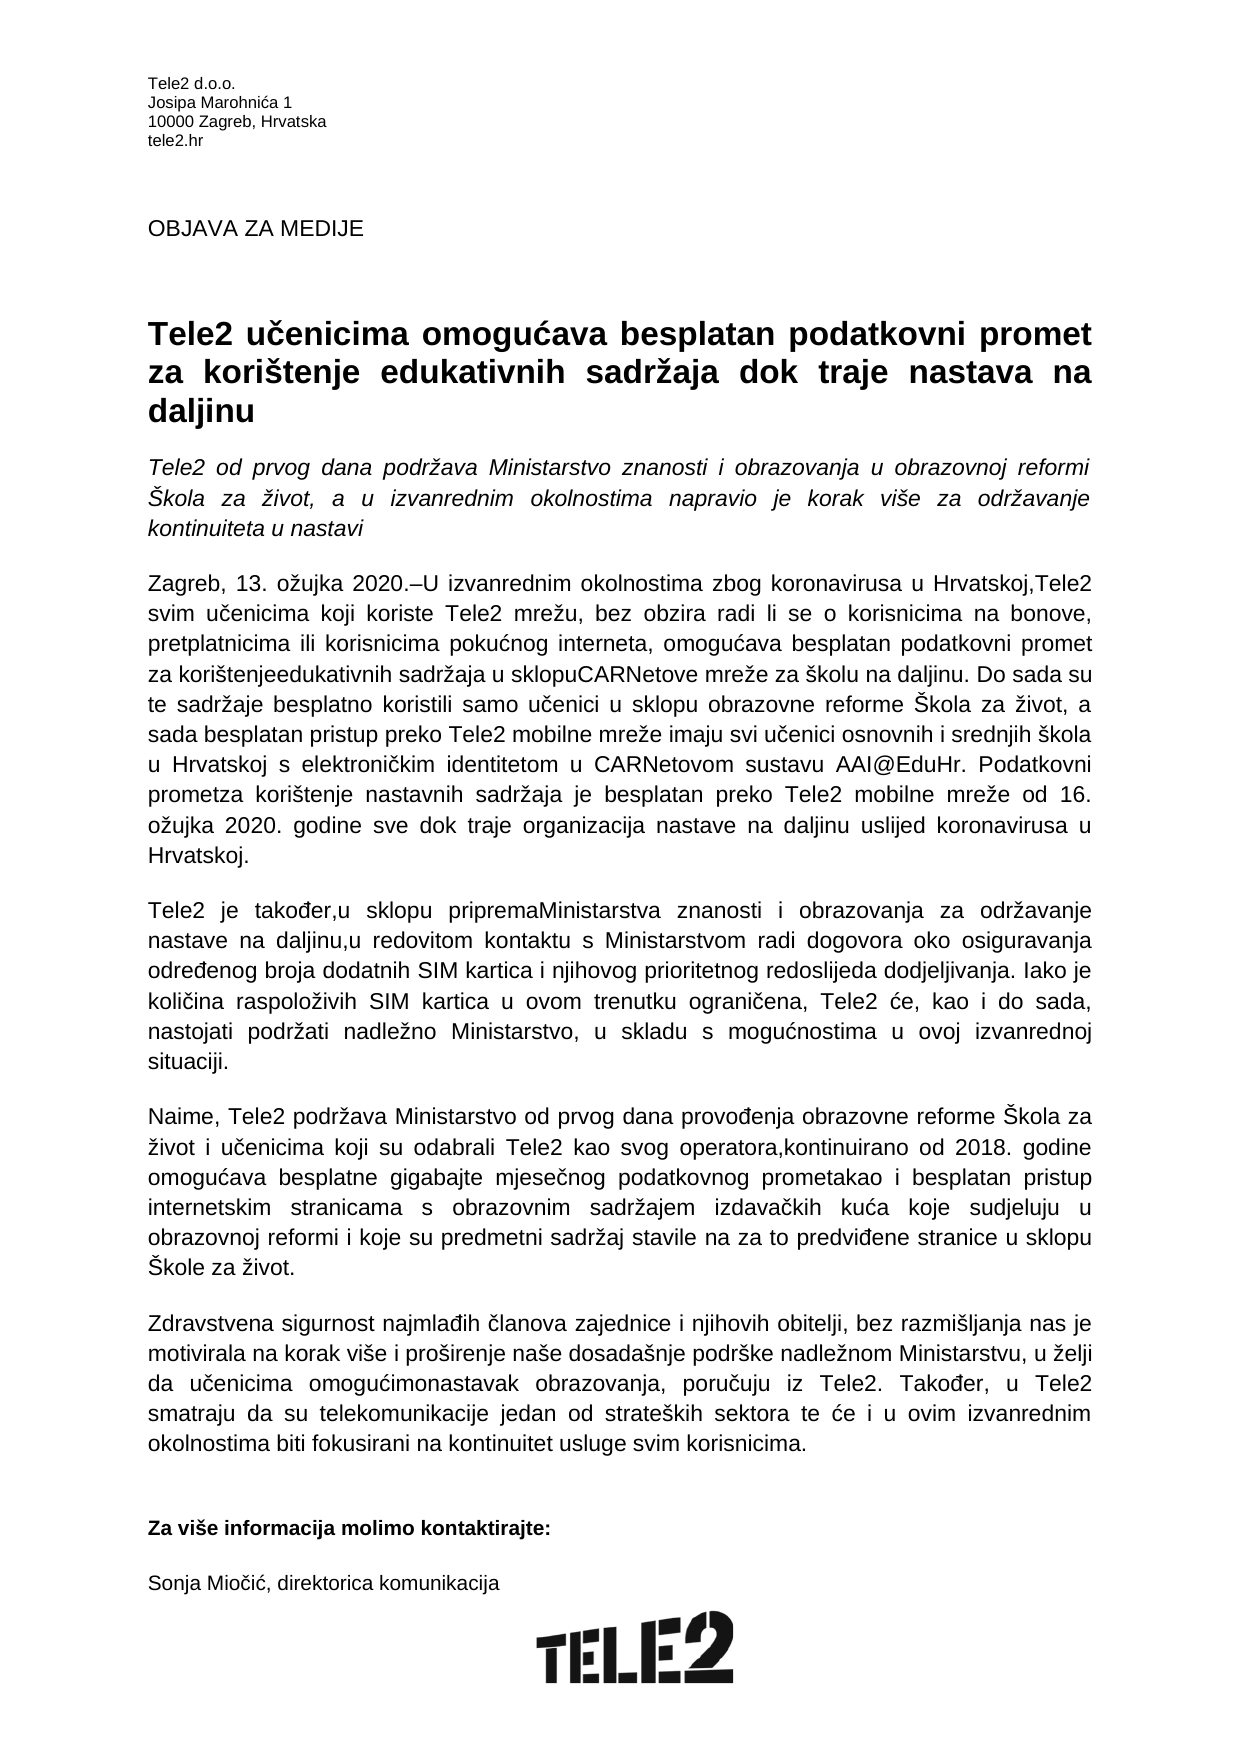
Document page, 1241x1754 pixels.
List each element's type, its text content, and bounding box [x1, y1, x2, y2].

text Zdravstvena sigurnost najmlađih članova zajednice i njihovih obitelji, bez razmišljanja nas je motivirala na korak više i proširenje naše dosadašnje podrške nadležnom Ministarstvu, u želji da učenicima omogućimonastavak obrazovanja, poručuju iz Tele2. Također, u Tele2 smatraju da su telekomunikacije jedan od strateških sektora te će i u ovim izvanrednim okolnostima biti fokusirani na kontinuitet usluge svim korisnicima. [148, 1309, 1093, 1457]
text Tele2 je također,u sklopu pripremaMinistarstva znanosti i obrazovanja za održavanje nastave na daljinu,u redovitom kontaktu s Ministarstvom radi dogovora oko osiguravanja određenog broja dodatnih SIM kartica i njihovog prioritetnog redoslijeda dodjeljivanja. Iako je količina raspoloživih SIM kartica u ovom trenutku ograničena, Tele2 će, kao i do sada, nastojati podržati nadležno Ministarstvo, u skladu s mogućnostima u ovoj izvanrednoj situaciji. [148, 897, 1093, 1074]
text Tele2 od prvog dana podržava Ministarstvo znanosti i obrazovanja u obrazovnoj reformi Škola za život, a u izvanrednim okolnostima napravio je korak više za održavanje kontinuiteta u nastavi [148, 454, 1093, 541]
text Zagreb, 13. ožujka 2020.–U izvanrednim okolnostima zbog koronavirusa u Hrvatskoj,Tele2 svim učenicima koji koriste Tele2 mrežu, bez obzira radi li se o korisnicima na bonove, pretplatnicima ili korisnicima pokućnog interneta, omogućava besplatan podatkovni promet za korištenjeedukativnih sadržaja u sklopuCARNetove mreže za školu na daljinu. Do sada su te sadržaje besplatno koristili samo učenici u sklopu obrazovne reforme Škola za život, a sada besplatan pristup preko Tele2 mobilne mreže imaju svi učenici osnovnih i srednjih škola u Hrvatskoj s elektroničkim identitetom u CARNetovom sustavu AAI@EduHr. Podatkovni prometza korištenje nastavnih sadržaja je besplatan preko Tele2 mobilne mreže od 16. ožujka 2020. godine sve dok traje organizacija nastave na daljinu uslijed koronavirusa u Hrvatskoj. [148, 570, 1093, 868]
picture [533, 1607, 733, 1683]
text Tele2 učenicima omogućava besplatan podatkovni promet za korištenje edukativnih sadržaja dok traje nastava na daljinu [148, 314, 1093, 429]
text Sonja Miočić, direktorica komunikacija [148, 1571, 1093, 1594]
text OBJAVA ZA MEDIJE [148, 215, 1093, 241]
text Naime, Tele2 podržava Ministarstvo od prvog dana provođenja obrazovne reforme Škola za život i učenicima koji su odabrali Tele2 kao svog operatora,kontinuirano od 2018. godine omogućava besplatne gigabajte mjesečnog podatkovnog prometakao i besplatan pristup internetskim stranicama s obrazovnim sadržajem izdavačkih kuća koje sudjeluju u obrazovnoj reformi i koje su predmetni sadržaj stavile na za to predviđene stranice u sklopu Škole za život. [148, 1103, 1093, 1281]
text Za više informacija molimo kontaktirajte: [148, 1516, 1093, 1539]
